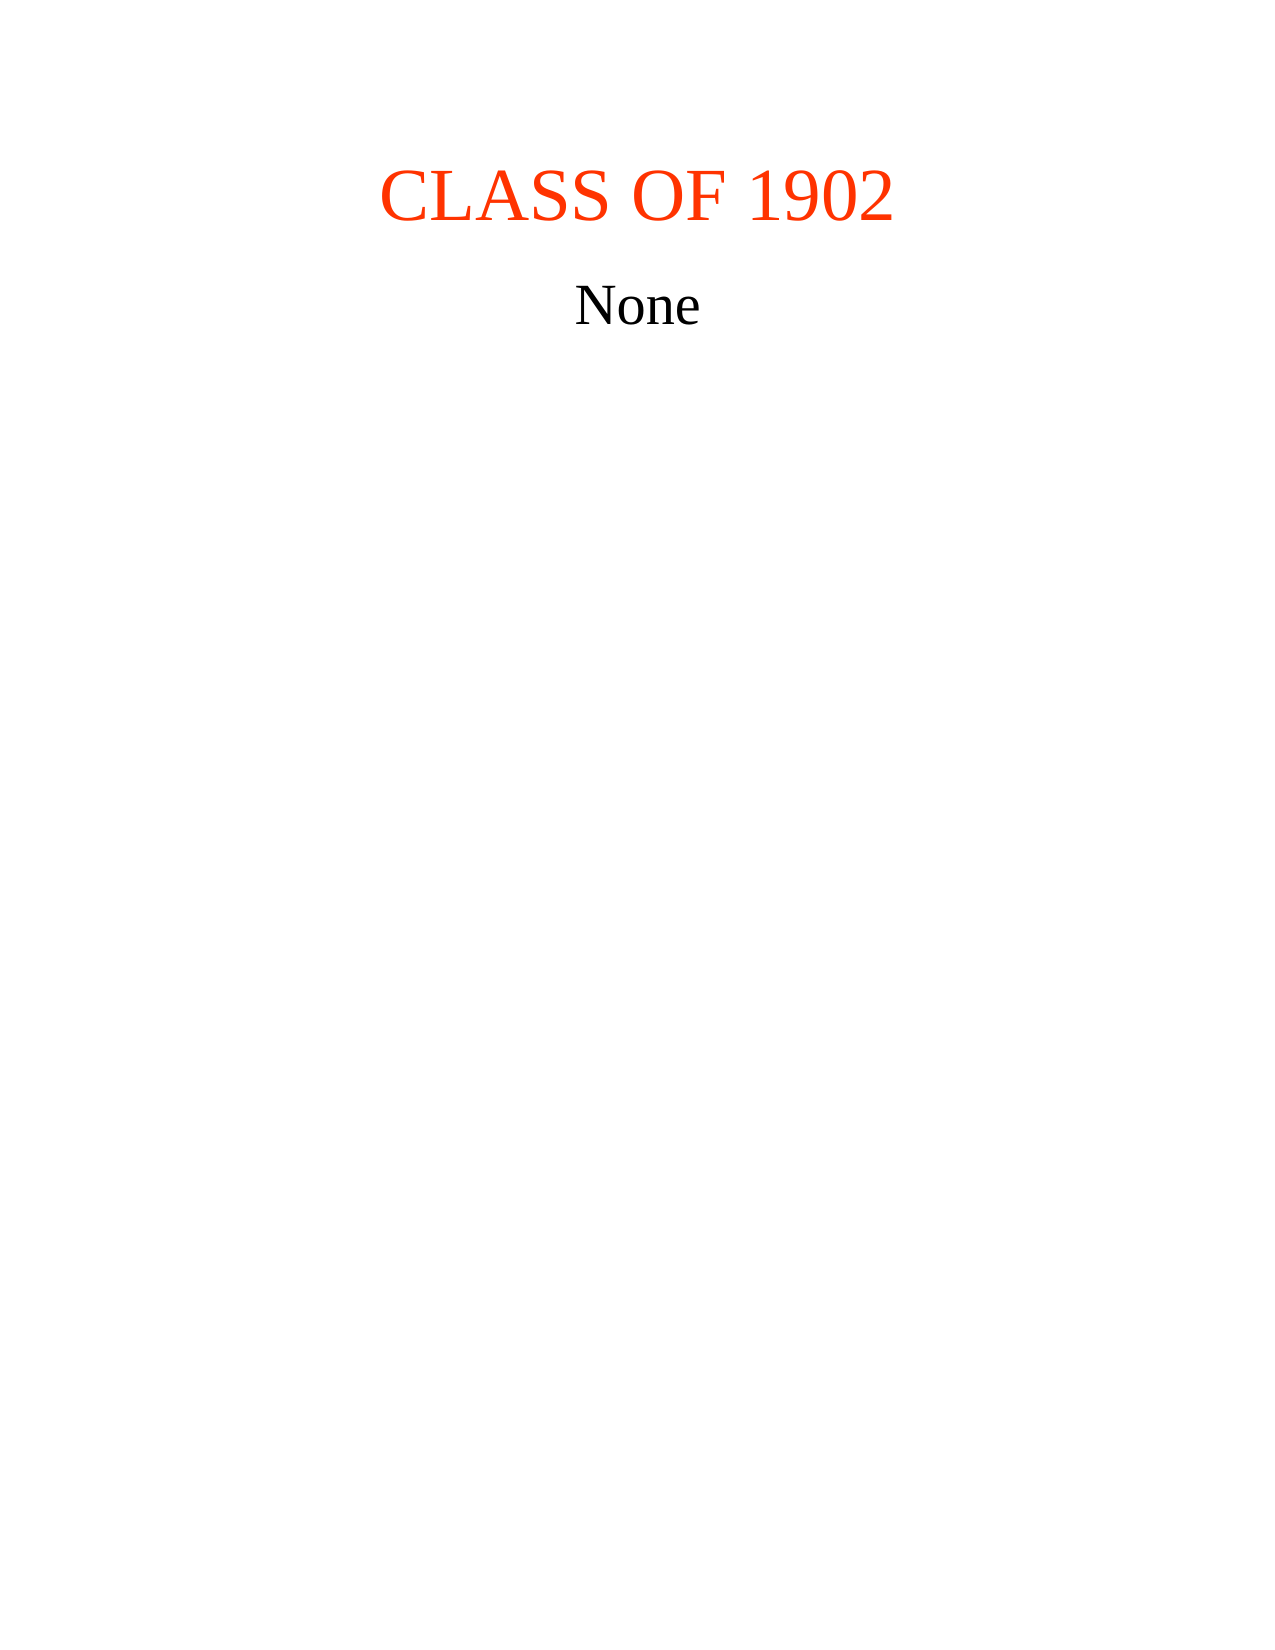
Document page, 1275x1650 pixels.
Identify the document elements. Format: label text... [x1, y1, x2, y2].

text CLASS OF 1902 [150, 150, 1125, 236]
text None [150, 270, 1125, 337]
